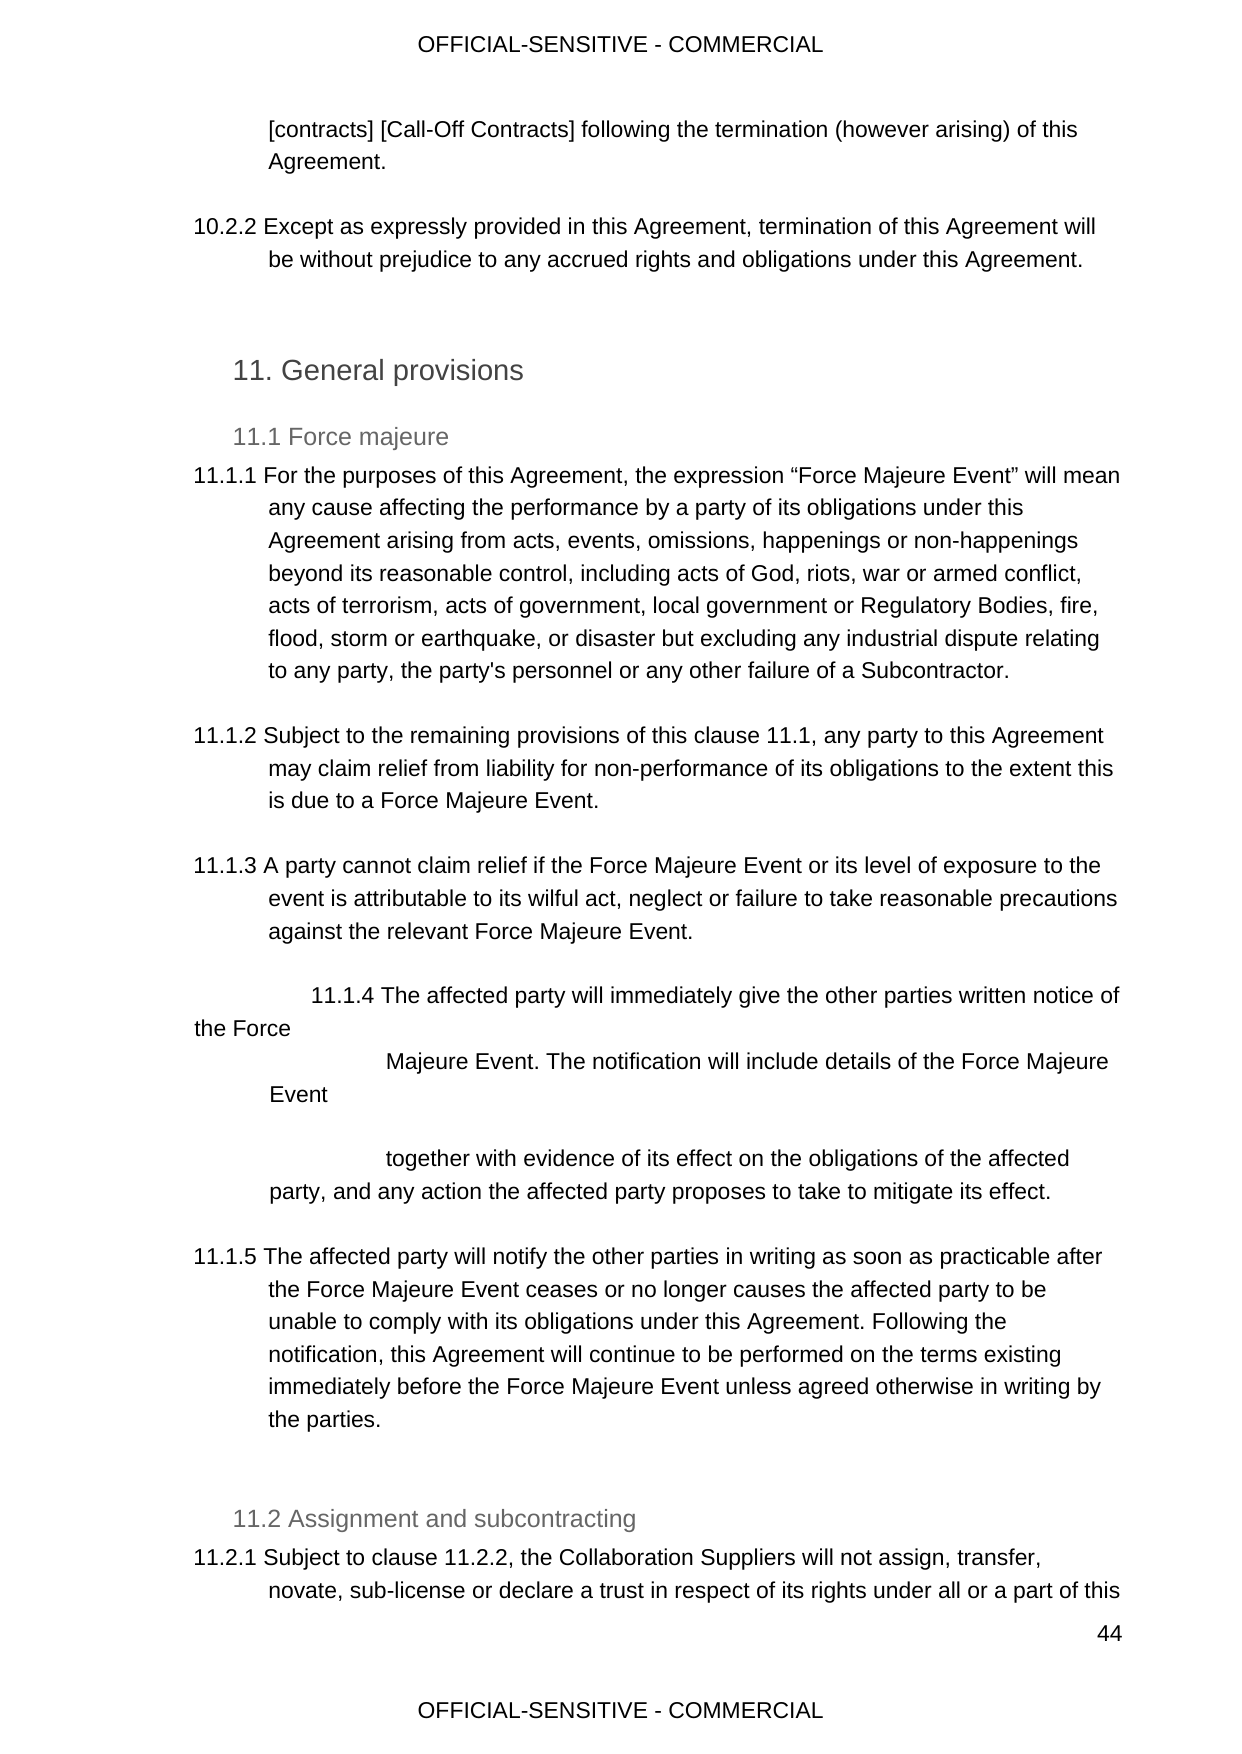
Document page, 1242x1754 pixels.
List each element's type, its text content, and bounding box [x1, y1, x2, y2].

text 11.1.1 For the purposes of this Agreement, the expression “Force Majeure Event” will mean any cause affecting the performance by a party of its obligations under this Agreement arising from acts, events, omissions, happenings or non-happenings beyond its reasonable control, including acts of God, riots, war or armed conflict, acts of terrorism, acts of government, local government or Regulatory Bodies, fire, flood, storm or earthquake, or disaster but excluding any industrial dispute relating to any party, the party's personnel or any other failure of a Subcontractor. [193, 462, 1121, 684]
text 11.1 Force majeure [116, 422, 1122, 450]
text 11.2 Assignment and subcontracting [116, 1504, 1122, 1532]
text 11.1.3 A party cannot claim relief if the Force Majeure Event or its level of exposure to the event is attributable to its wilful act, neglect or failure to take reasonable precautions against the relevant Force Majeure Event. [193, 852, 1121, 944]
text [193, 116, 1121, 174]
text together with evidence of its effect on the obligations of the affected party, and any action the affected party proposes to take to mitigate its effect. [269, 1145, 1121, 1204]
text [193, 1544, 1121, 1603]
text 11.1.2 Subject to the remaining provisions of this clause 11.1, any party to this Agreement may claim relief from liability for non-performance of its obligations to the extent this is due to a Force Majeure Event. [193, 722, 1121, 814]
subtitle 11. General provisions [116, 353, 1122, 387]
text 10.2.2 Except as expressly provided in this Agreement, termination of this Agreement will be without prejudice to any accrued rights and obligations under this Agreement. [193, 213, 1121, 272]
text 11.1.5 The affected party will notify the other parties in writing as soon as practicable after the Force Majeure Event ceases or no longer causes the affected party to be unable to comply with its obligations under this Agreement. Following the notification, this Agreement will continue to be performed on the terms existing immediately before the Force Majeure Event unless agreed otherwise in writing by the parties. [193, 1243, 1121, 1432]
text 11.1.4 The affected party will immediately give the other parties written notice of the Force [194, 982, 1121, 1041]
text Majeure Event. The notification will include details of the Force Majeure Event [269, 1048, 1121, 1107]
